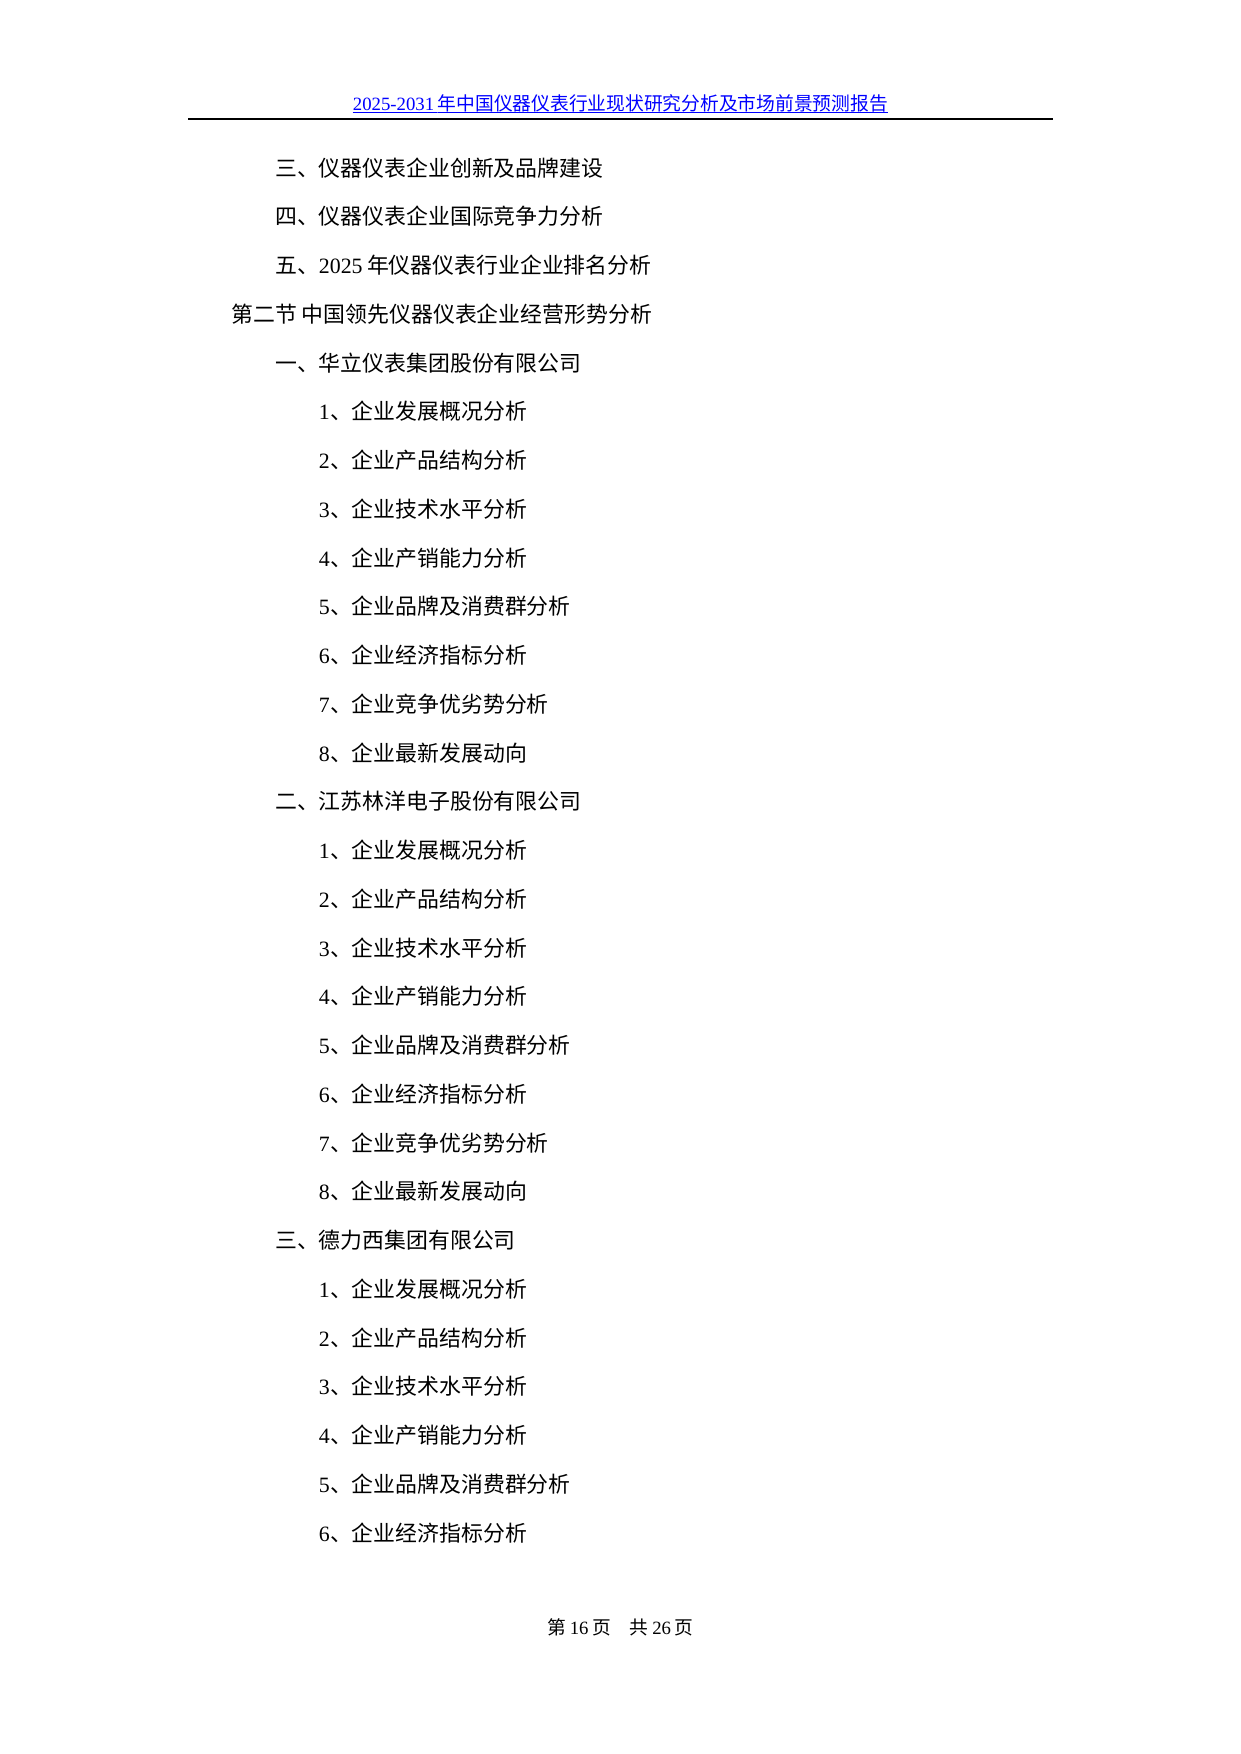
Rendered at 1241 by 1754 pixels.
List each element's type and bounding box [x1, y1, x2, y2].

text [187, 150, 1053, 1548]
